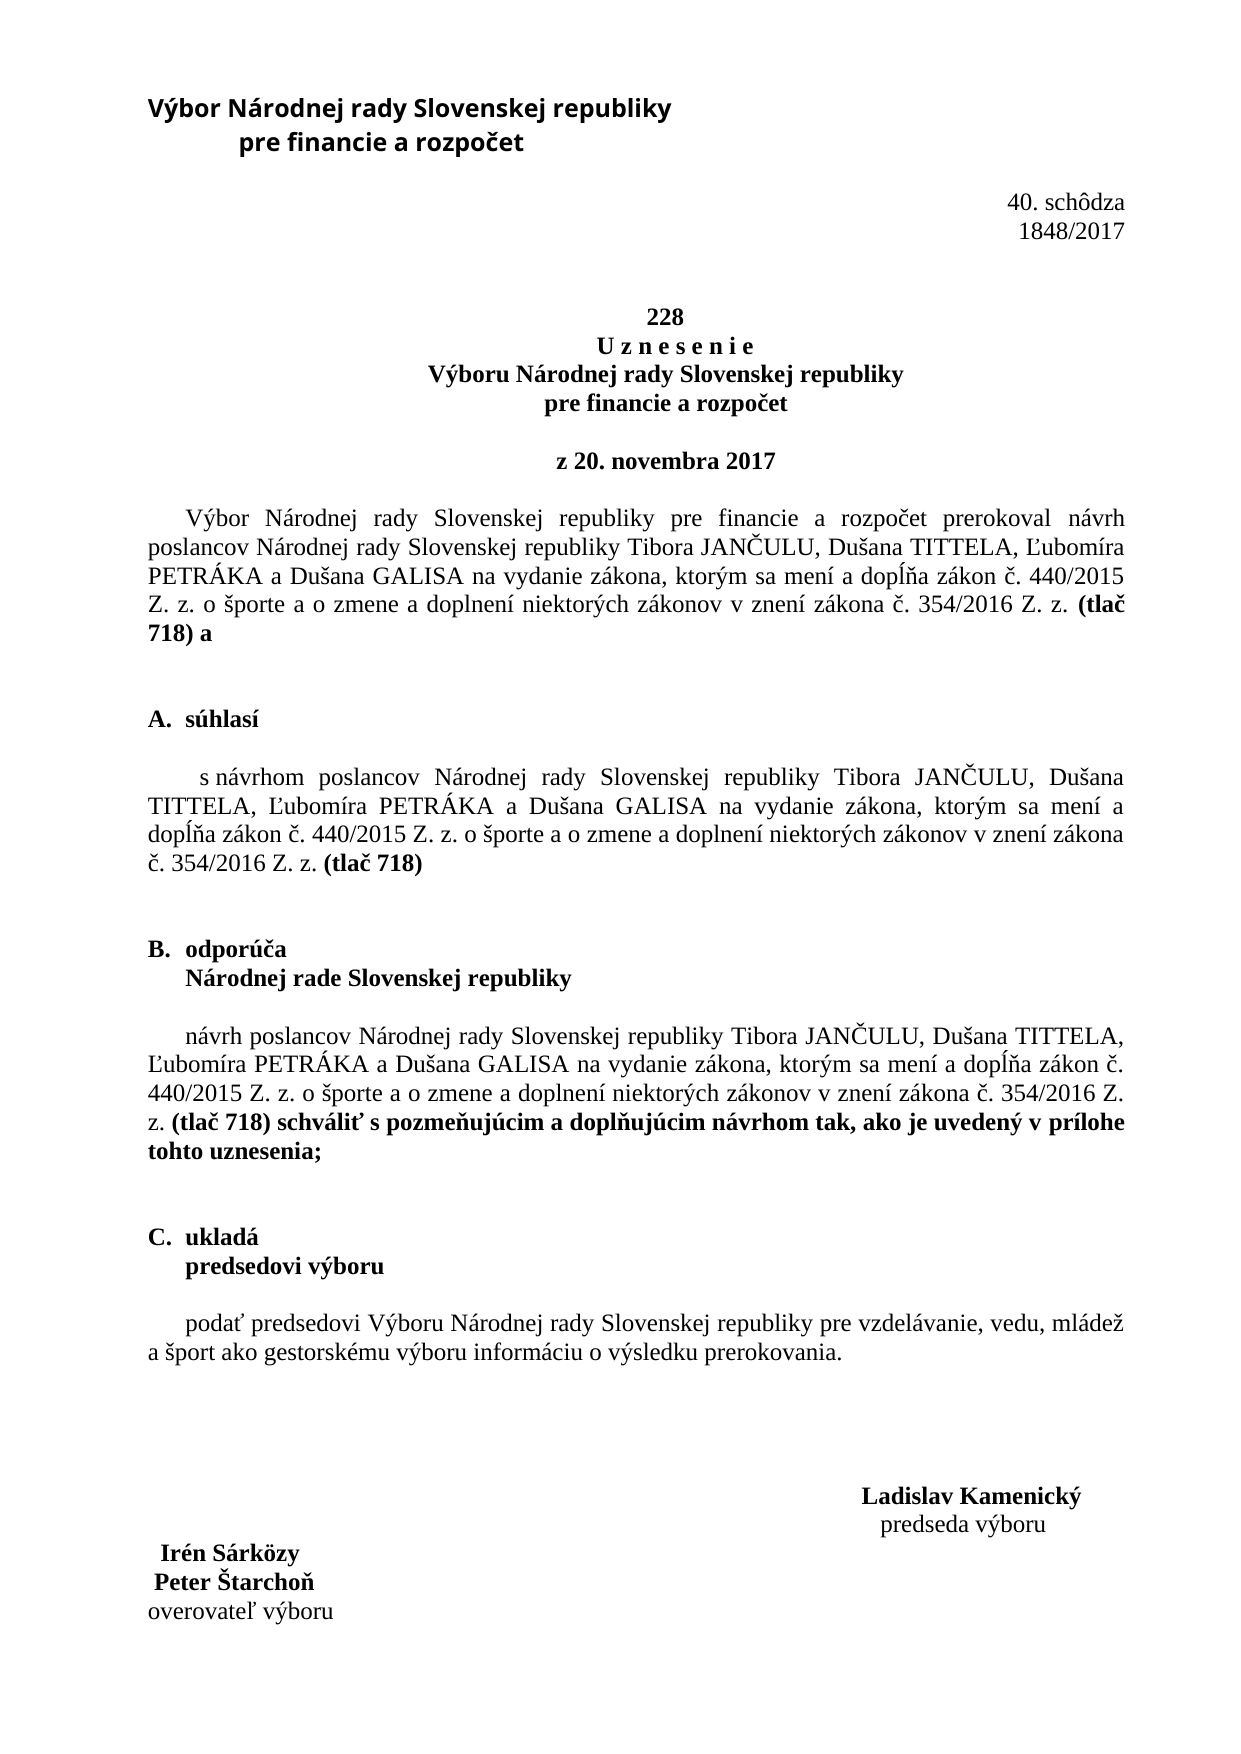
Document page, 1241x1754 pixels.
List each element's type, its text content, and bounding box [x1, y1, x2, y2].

text z 20. novembra 2017 [148, 446, 1184, 474]
text overovateľ výboru [148, 1596, 1125, 1624]
text 40. schôdza [590, 187, 1125, 216]
text 228 [516, 302, 1125, 331]
subtitle predsedovi výboru [148, 1251, 1125, 1279]
text Výbor Národnej rady Slovenskej republiky pre financie a rozpočet prerokoval návrh poslancov Národnej rady Slovenskej republiky Tibora JANČULU, Dušana TITTELA, Ľubomíra PETRÁKA a Dušana GALISA na vydanie zákona, ktorým sa mení a dopĺňa zákon č. 440/2015 Z. z. o športe a o zmene a doplnení niektorých zákonov v znení zákona č. 354/2016 Z. z. (tlač 718) a [148, 503, 1125, 647]
text 1848/2017 [516, 216, 1125, 244]
subtitle ukladá [148, 1222, 1125, 1251]
list súhlasí [148, 704, 1125, 733]
text Výboru Národnej rady Slovenskej republiky [148, 359, 1184, 388]
text s návrhom poslancov Národnej rady Slovenskej republiky Tibora JANČULU, Dušana TITTELA, Ľubomíra PETRÁKA a Dušana GALISA na vydanie zákona, ktorým sa mení a dopĺňa zákon č. 440/2015 Z. z. o športe a o zmene a doplnení niektorých zákonov v znení zákona č. 354/2016 Z. z. (tlač 718) [148, 762, 1125, 877]
subtitle Národnej rade Slovenskej republiky [185, 963, 1125, 992]
subtitle návrh poslancov Národnej rady Slovenskej republiky Tibora JANČULU, Dušana TITTELA, Ľubomíra PETRÁKA a Dušana GALISA na vydanie zákona, ktorým sa mení a dopĺňa zákon č. 440/2015 Z. z. o športe a o zmene a doplnení niektorých zákonov v znení zákona č. 354/2016 Z. z. (tlač 718) schváliť s pozmeňujúcim a doplňujúcim návrhom tak, ako je uvedený v prílohe tohto uznesenia; [148, 1021, 1125, 1164]
text Irén Sárközy [148, 1538, 1125, 1567]
text U z n e s e n i e [516, 331, 1125, 359]
text Ladislav Kamenický [738, 1481, 1125, 1509]
subtitle Výbor Národnej rady Slovenskej republiky [148, 90, 1125, 124]
text predseda výboru [738, 1509, 1125, 1538]
text podať predsedovi Výboru Národnej rady Slovenskej republiky pre vzdelávanie, vedu, mládež a šport ako gestorskému výboru informáciu o výsledku prerokovania. [148, 1308, 1125, 1366]
text pre financie a rozpočet [148, 388, 1184, 417]
subtitle odporúča [148, 934, 1125, 963]
text Peter Štarchoň [148, 1567, 1125, 1596]
text pre financie a rozpočet [148, 124, 1125, 158]
